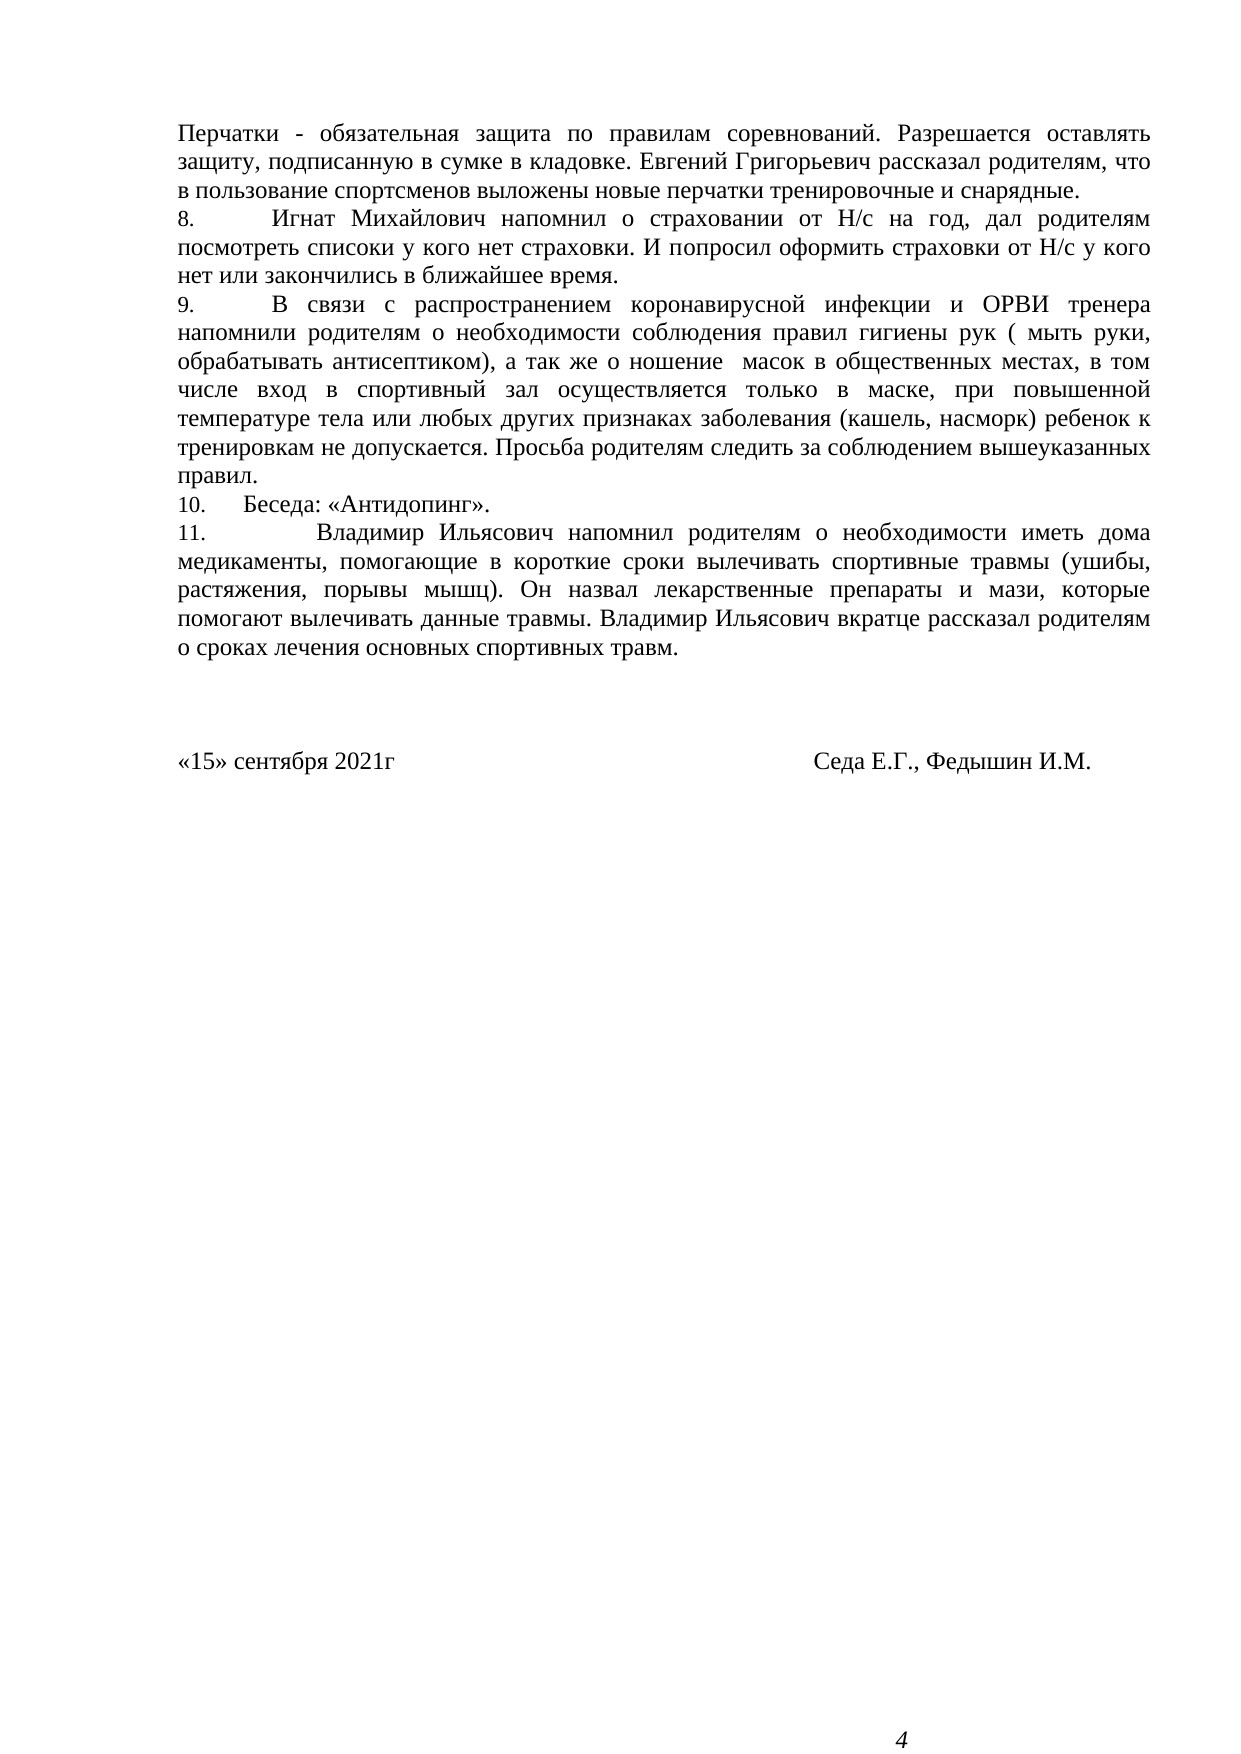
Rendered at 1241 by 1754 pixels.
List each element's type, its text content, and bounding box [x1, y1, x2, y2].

list Игнат Михайлович напомнил о страховании от Н/с на год, дал родителям посмотреть списоки у кого нет страховки. И попросил оформить страховки от Н/с у кого нет или закончились в ближайшее время. [177, 204, 1152, 289]
list В связи с распространением коронавирусной инфекции и ОРВИ тренера напомнили родителям о необходимости соблюдения правил гигиены рук ( мыть руки, обрабатывать антисептиком), а так же о ношение масок в общественных местах, в том числе вход в спортивный зал осуществляется только в маске, при повышенной температуре тела или любых других признаках заболевания (кашель, насморк) ребенок к тренировкам не допускается. Просьба родителям следить за соблюдением вышеуказанных правил. [177, 289, 1152, 489]
text «15» сентября 2021г Седа Е.Г., Федышин И.М. [177, 746, 1152, 775]
list Владимир Ильясович напомнил родителям о необходимости иметь дома медикаменты, помогающие в короткие сроки вылечивать спортивные травмы (ушибы, растяжения, порывы мышц). Он назвал лекарственные препараты и мази, которые помогают вылечивать данные травмы. Владимир Ильясович вкратце рассказал родителям о сроках лечения основных спортивных травм. [177, 518, 1152, 661]
list Беседа: «Антидопинг». [177, 489, 1152, 518]
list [177, 118, 1152, 204]
